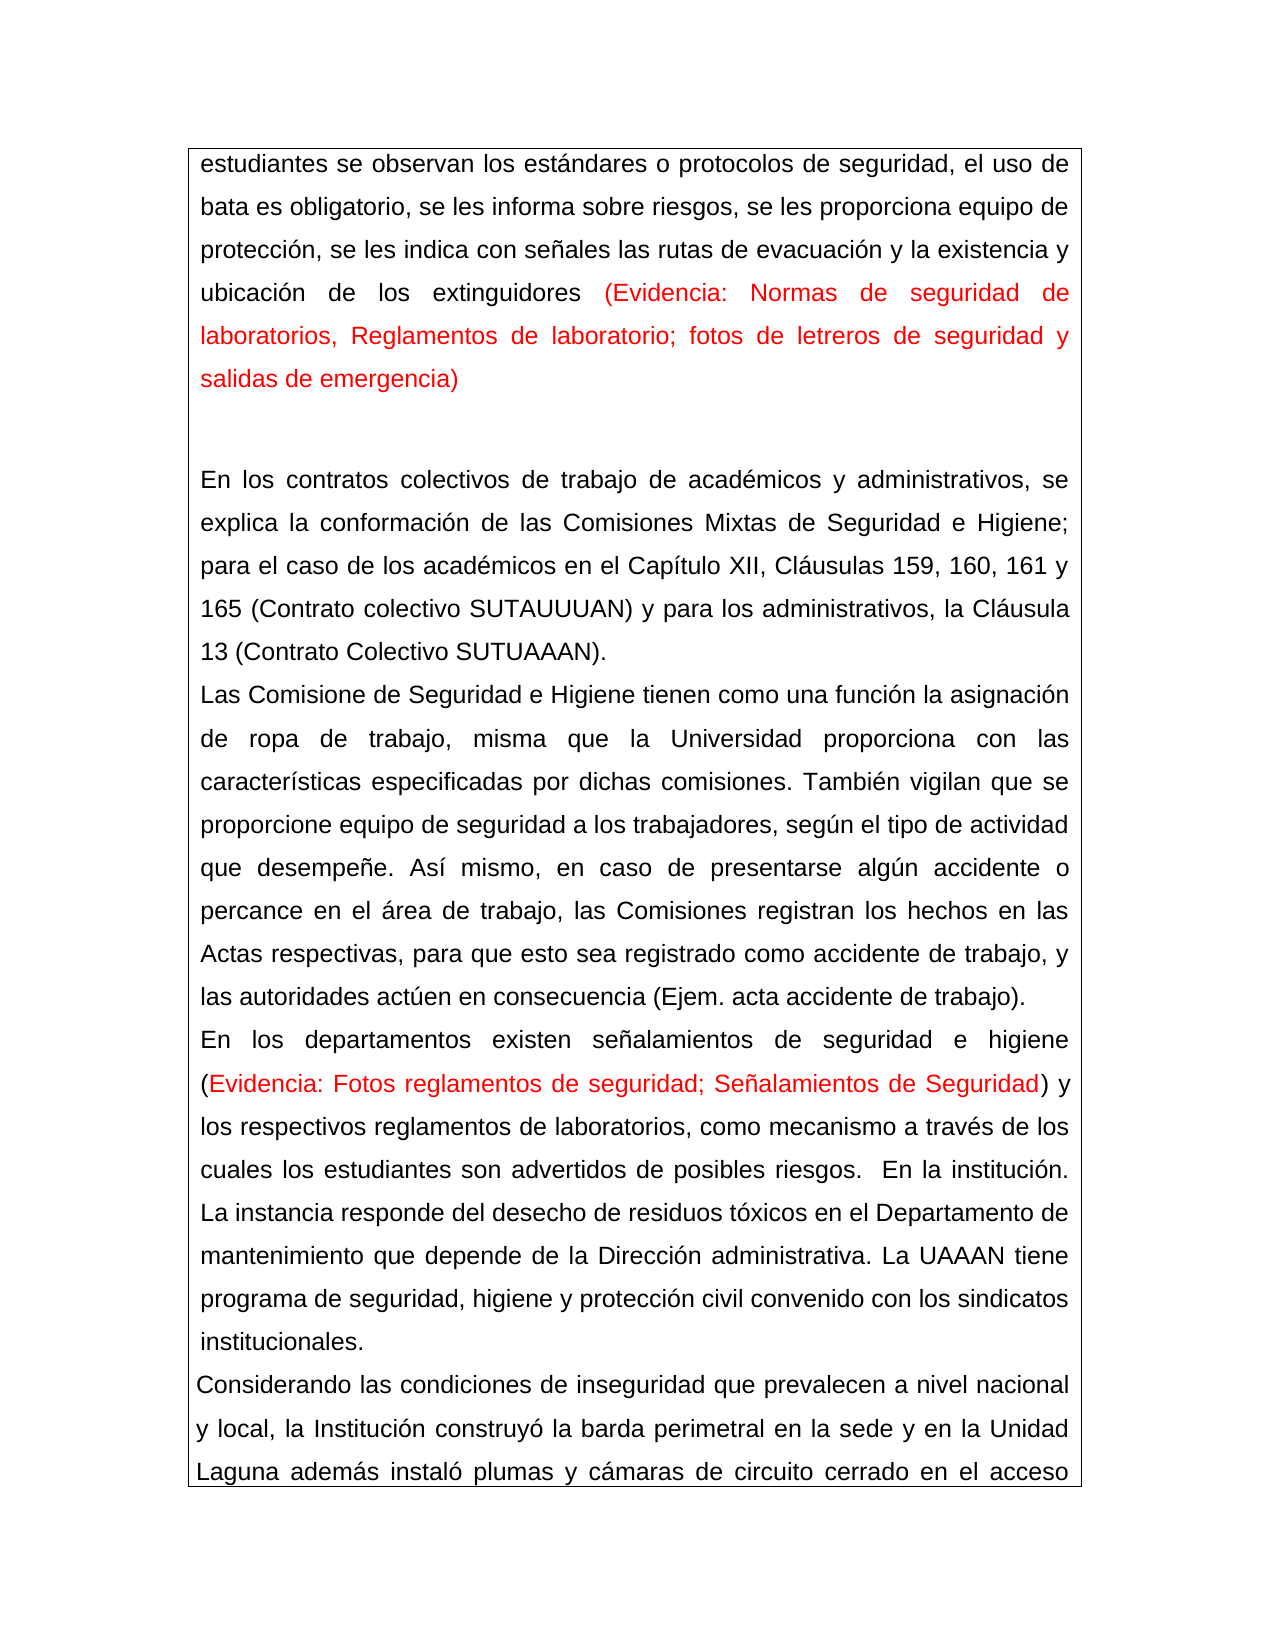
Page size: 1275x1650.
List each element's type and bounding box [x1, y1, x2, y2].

table_cell [189, 149, 1081, 1486]
